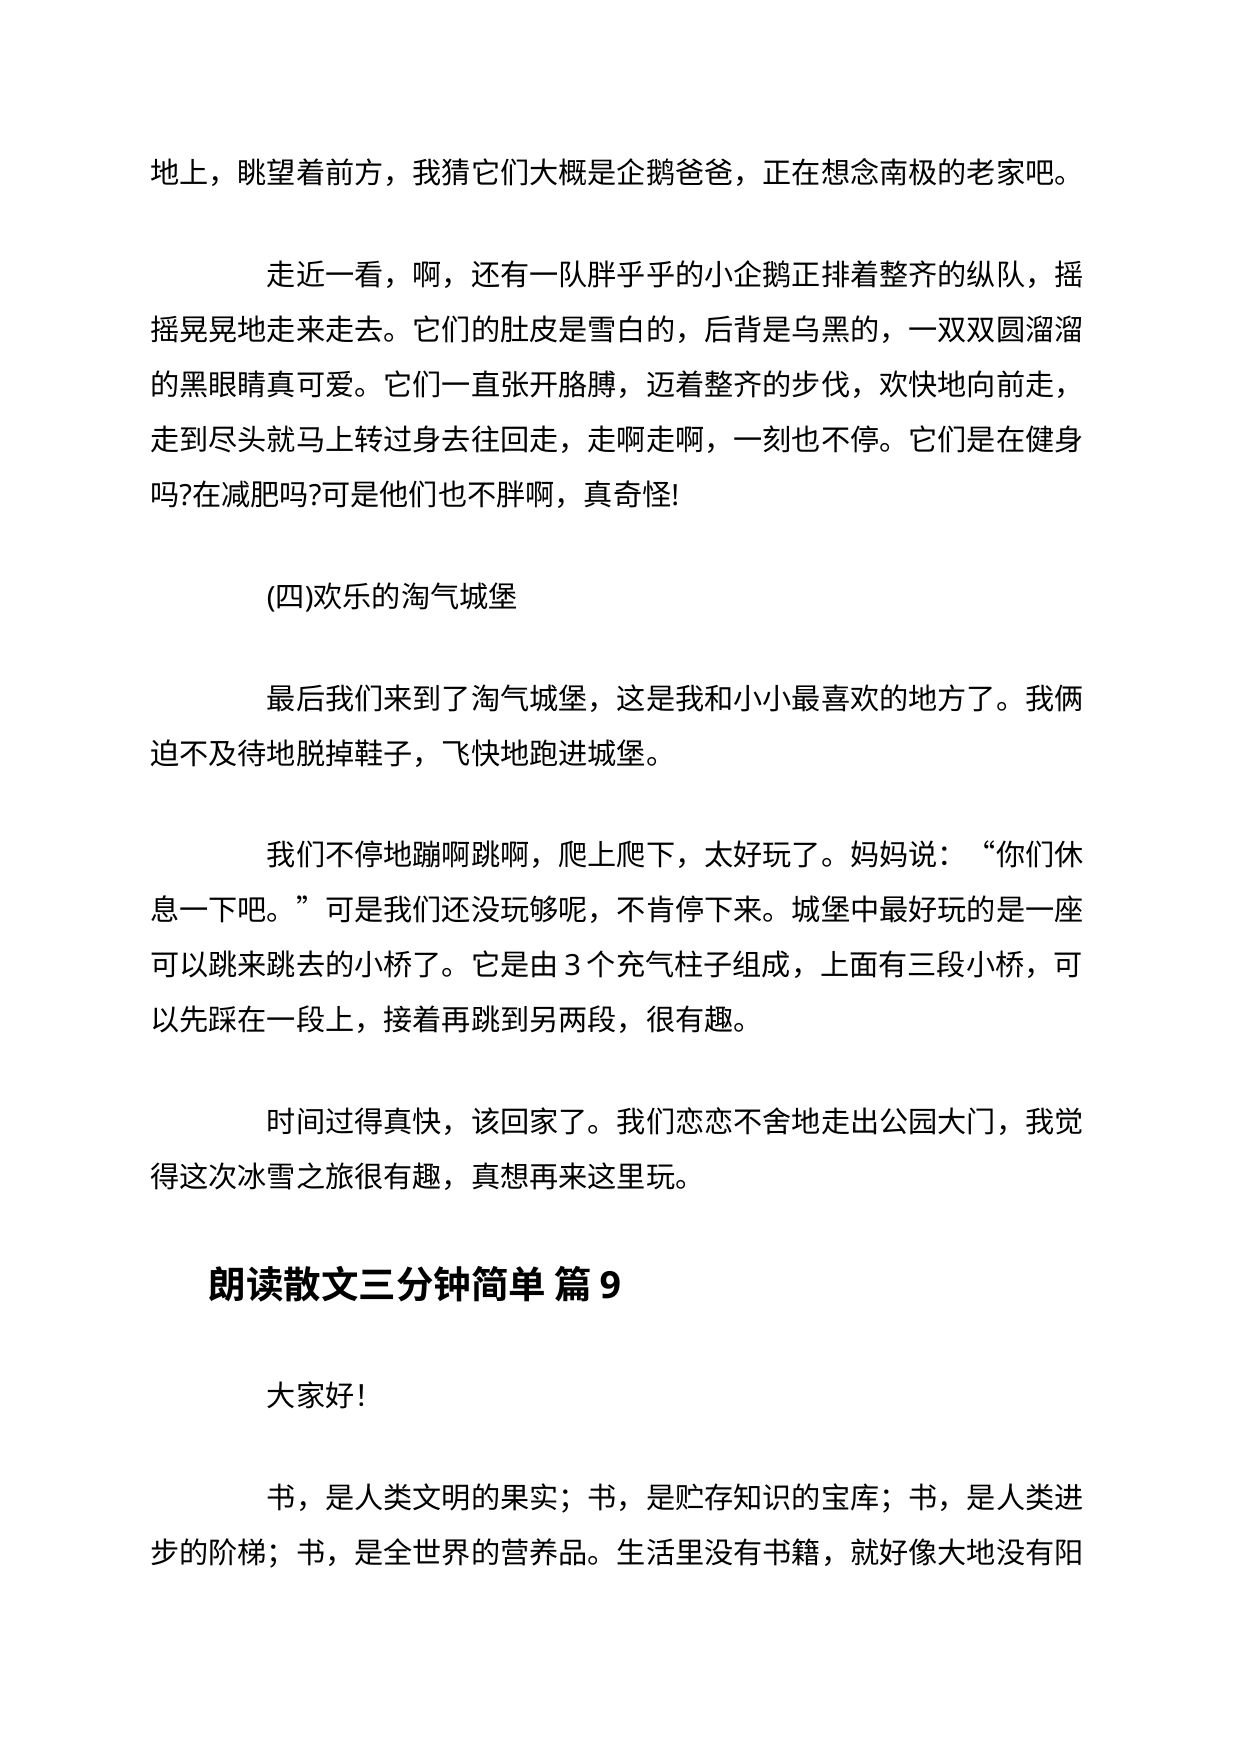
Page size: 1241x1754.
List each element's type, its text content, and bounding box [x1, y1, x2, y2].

text 大家好！ [150, 1373, 1090, 1415]
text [150, 150, 1090, 192]
text (四)欢乐的淘气城堡 [150, 573, 1090, 616]
text 我们不停地蹦啊跳啊，爬上爬下，太好玩了。妈妈说：“你们休息一下吧。”可是我们还没玩够呢，不肯停下来。城堡中最好玩的是一座可以跳来跳去的小桥了。它是由3个充气柱子组成，上面有三段小桥，可以先踩在一段上，接着再跳到另两段，很有趣。 [150, 832, 1090, 1039]
text 走近一看，啊，还有一队胖乎乎的小企鹅正排着整齐的纵队，摇摇晃晃地走来走去。它们的肚皮是雪白的，后背是乌黑的，一双双圆溜溜的黑眼睛真可爱。它们一直张开胳膊，迈着整齐的步伐，欢快地向前走，走到尽头就马上转过身去往回走，走啊走啊，一刻也不停。它们是在健身吗?在减肥吗?可是他们也不胖啊，真奇怪! [150, 252, 1090, 514]
text 时间过得真快，该回家了。我们恋恋不舍地走出公园大门，我觉得这次冰雪之旅很有趣，真想再来这里玩。 [150, 1098, 1090, 1196]
text 最后我们来到了淘气城堡，这是我和小小最喜欢的地方了。我俩迫不及待地脱掉鞋子，飞快地跑进城堡。 [150, 675, 1090, 772]
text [150, 1474, 1090, 1572]
text 朗读散文三分钟简单 篇9 [150, 1255, 1090, 1310]
